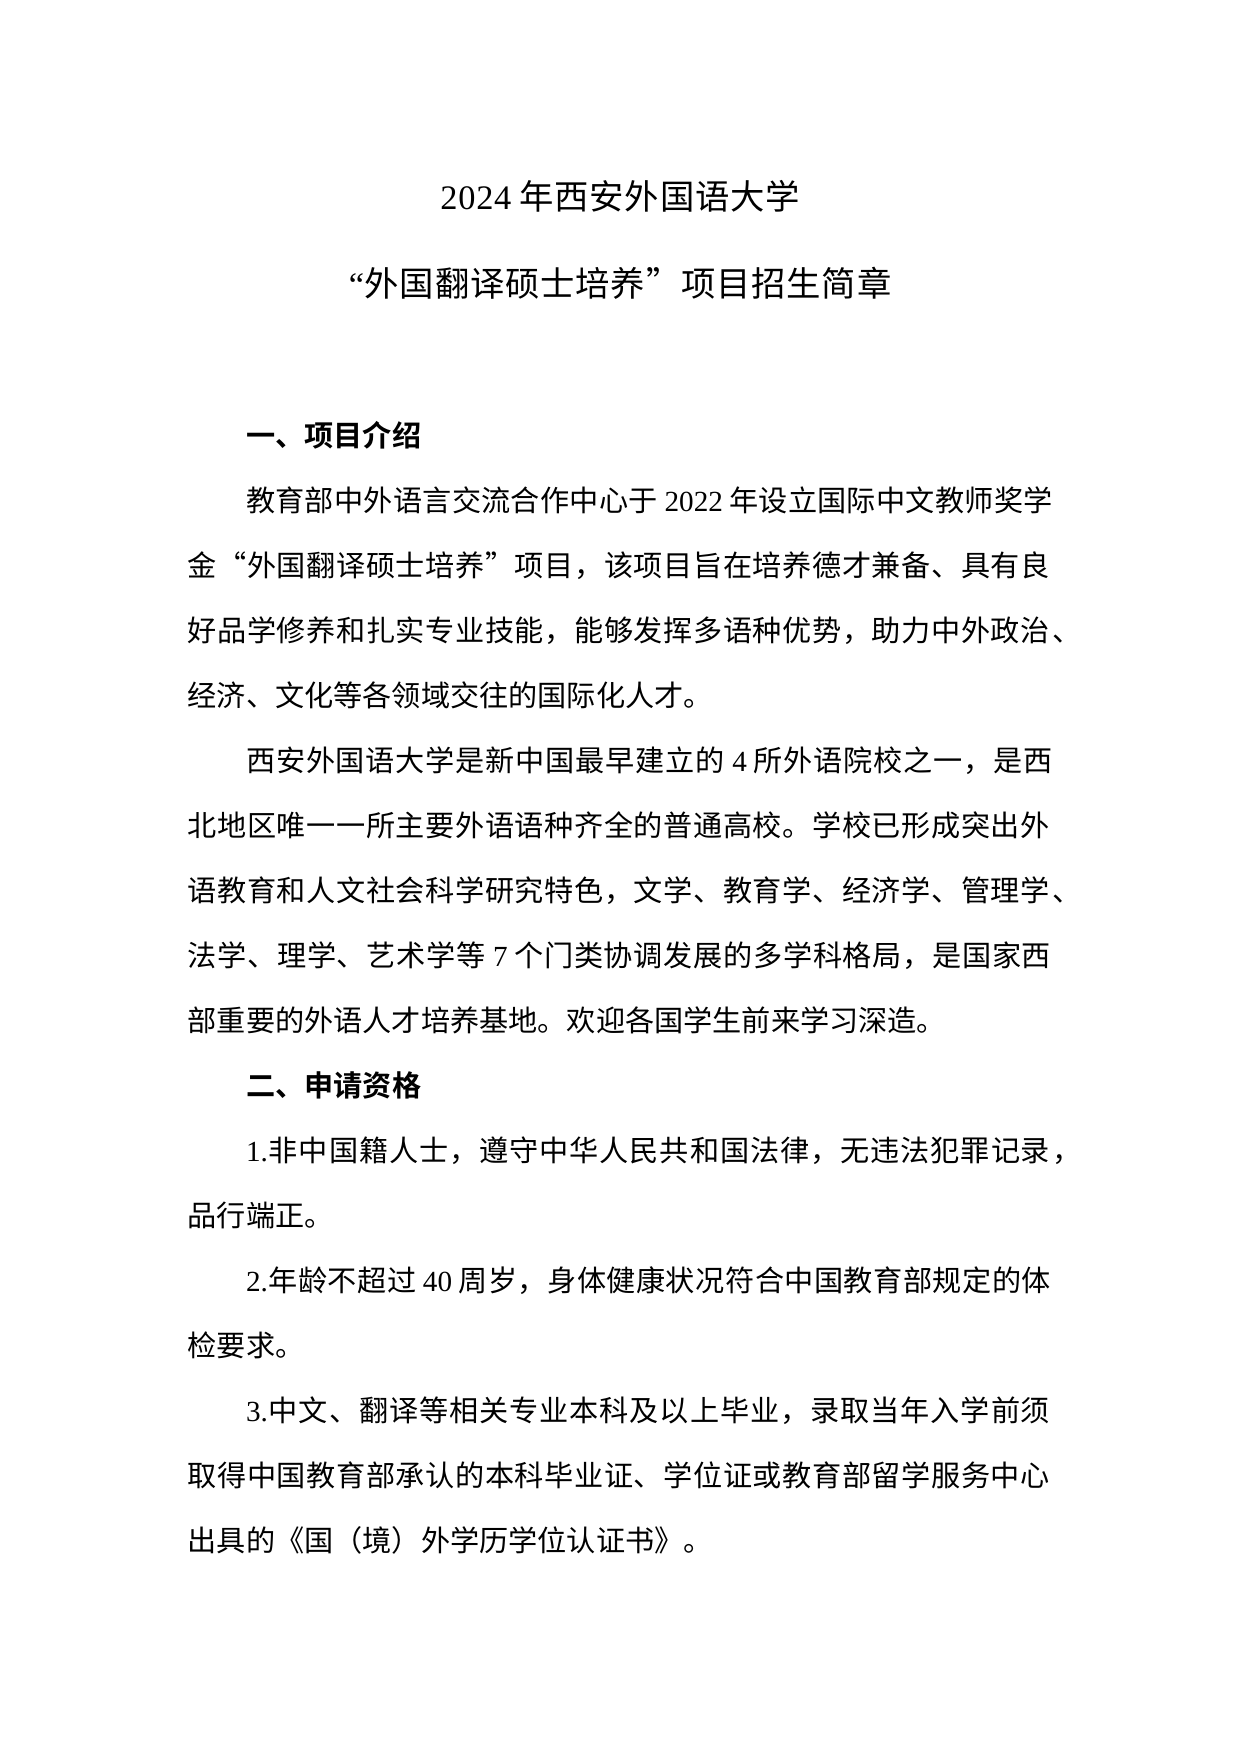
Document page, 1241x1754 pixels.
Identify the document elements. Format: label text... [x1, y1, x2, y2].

text 2024年西安外国语大学 [187, 162, 1053, 227]
text 西安外国语大学是新中国最早建立的4所外语院校之一，是西北地区唯一一所主要外语语种齐全的普通高校。学校已形成突出外语教育和人文社会科学研究特色，文学、教育学、经济学、管理学、法学、理学、艺术学等7个门类协调发展的多学科格局，是国家西部重要的外语人才培养基地。欢迎各国学生前来学习深造。 [187, 726, 1053, 1051]
text 一、项目介绍 [187, 401, 1053, 466]
text 二、申请资格 [187, 1051, 1053, 1116]
text 2.年龄不超过40周岁，身体健康状况符合中国教育部规定的体检要求。 [187, 1246, 1053, 1376]
text 1.非中国籍人士，遵守中华人民共和国法律，无违法犯罪记录，品行端正。 [187, 1116, 1053, 1246]
text 教育部中外语言交流合作中心于2022年设立国际中文教师奖学金“外国翻译硕士培养”项目，该项目旨在培养德才兼备、具有良好品学修养和扎实专业技能，能够发挥多语种优势，助力中外政治、经济、文化等各领域交往的国际化人才。 [187, 466, 1053, 726]
text 3.中文、翻译等相关专业本科及以上毕业，录取当年入学前须取得中国教育部承认的本科毕业证、学位证或教育部留学服务中心出具的《国（境）外学历学位认证书》。 [187, 1376, 1053, 1571]
text “外国翻译硕士培养”项目招生简章 [187, 249, 1053, 314]
